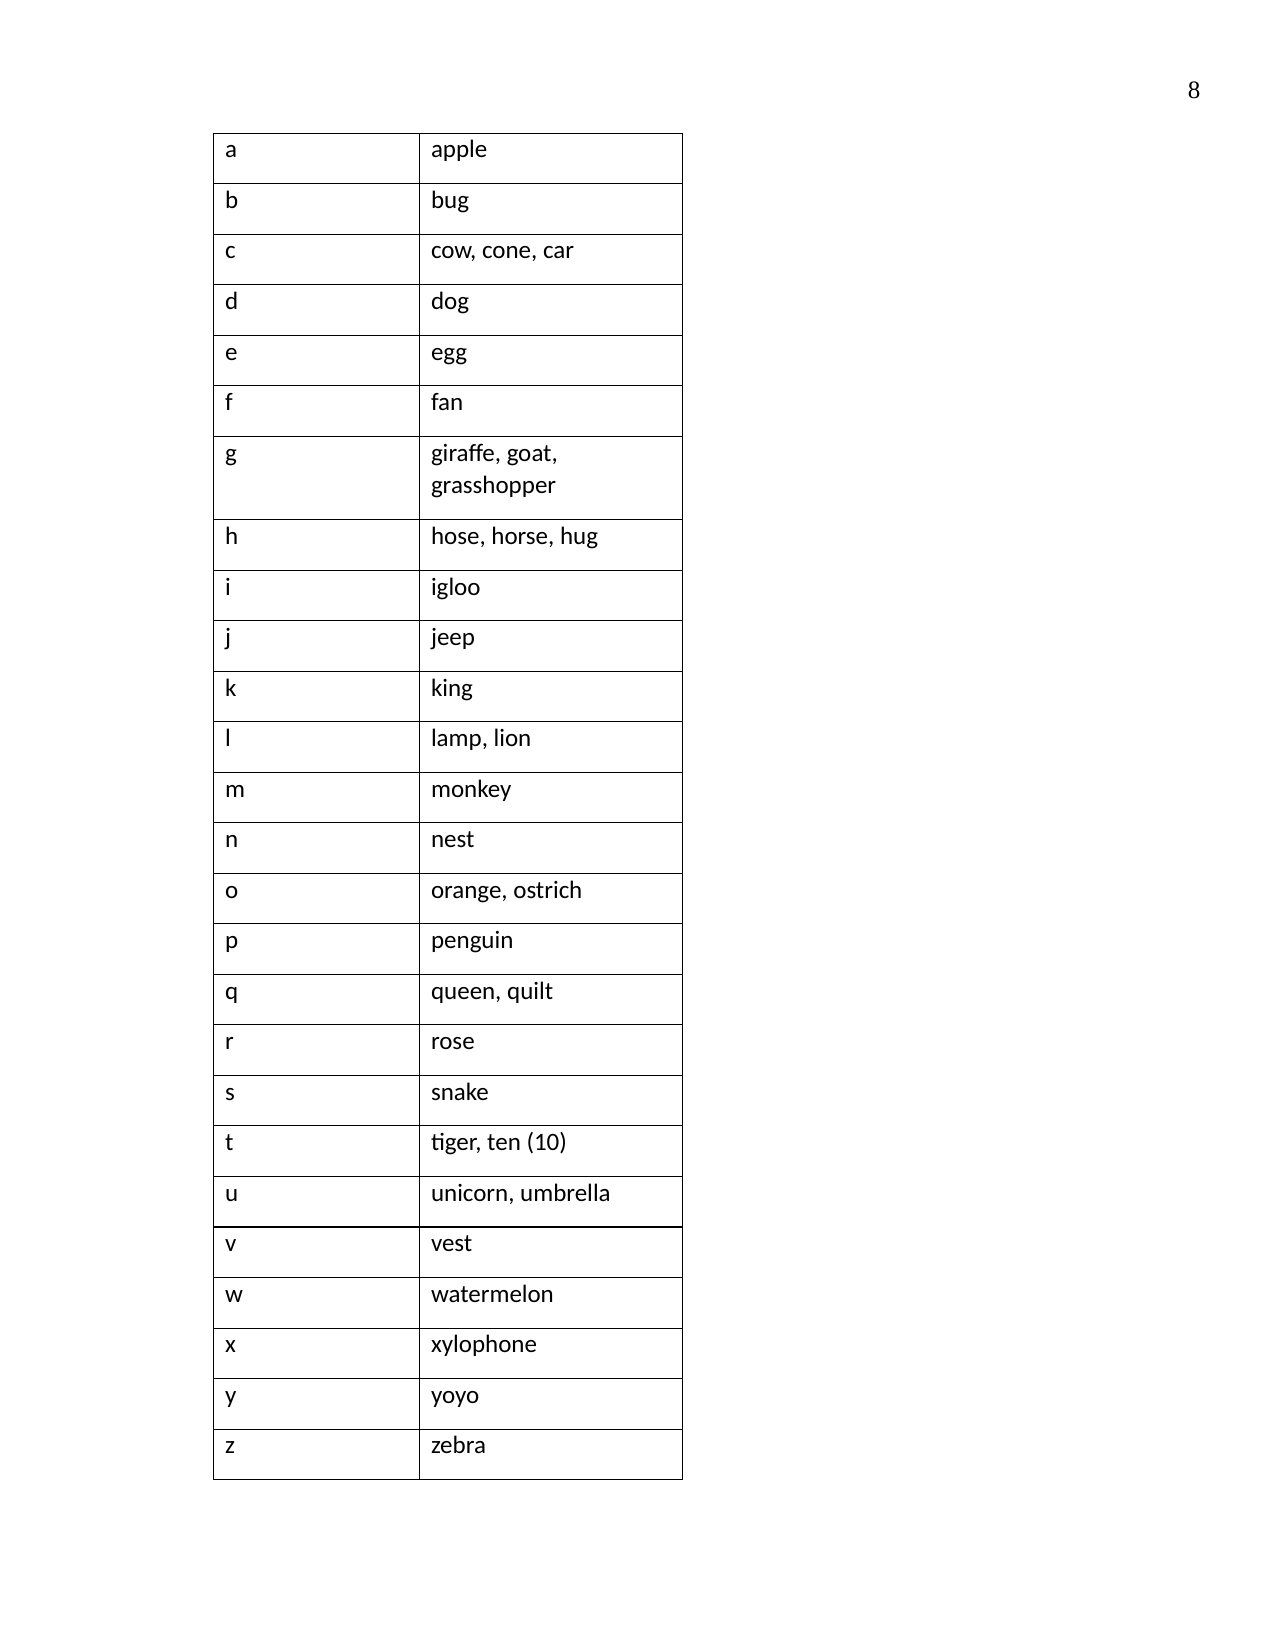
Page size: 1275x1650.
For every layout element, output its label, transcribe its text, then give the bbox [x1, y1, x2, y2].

table_cell h [214, 520, 419, 569]
table_cell giraffe, goat, grasshopper [420, 437, 682, 519]
table_cell n [214, 823, 419, 873]
table_cell c [214, 235, 419, 284]
table_cell bug [420, 184, 682, 233]
table_cell xylophone [420, 1329, 682, 1378]
table_cell egg [420, 336, 682, 385]
table_cell orange, ostrich [420, 874, 682, 923]
table_cell dog [420, 285, 682, 334]
table_cell rose [420, 1025, 682, 1075]
table_cell penguin [420, 924, 682, 974]
table_cell cow, cone, car [420, 235, 682, 284]
table_cell snake [420, 1076, 682, 1125]
table_cell zebra [420, 1430, 682, 1479]
table_cell j [214, 621, 419, 671]
table_cell unicorn, umbrella [420, 1177, 682, 1226]
table_cell q [214, 975, 419, 1024]
table_cell w [214, 1278, 419, 1327]
table_cell watermelon [420, 1278, 682, 1327]
table_cell r [214, 1025, 419, 1075]
table_cell lamp, lion [420, 722, 682, 772]
table_cell yoyo [420, 1379, 682, 1428]
table_cell z [214, 1430, 419, 1479]
table_cell t [214, 1126, 419, 1176]
table_cell d [214, 285, 419, 334]
table_cell s [214, 1076, 419, 1125]
table_cell y [214, 1379, 419, 1428]
table_cell hose, horse, hug [420, 520, 682, 569]
table_cell king [420, 672, 682, 721]
table_cell fan [420, 386, 682, 436]
table_cell queen, quilt [420, 975, 682, 1024]
table_cell k [214, 672, 419, 721]
table_cell o [214, 874, 419, 923]
table_header a [214, 134, 419, 183]
table_cell f [214, 386, 419, 436]
table_cell nest [420, 823, 682, 873]
table_cell p [214, 924, 419, 974]
table_cell m [214, 773, 419, 822]
table_cell igloo [420, 571, 682, 620]
table_cell vest [420, 1228, 682, 1277]
table_cell tiger, ten (10) [420, 1126, 682, 1176]
table_cell x [214, 1329, 419, 1378]
table_header apple [420, 134, 682, 183]
table_cell jeep [420, 621, 682, 671]
table_cell g [214, 437, 419, 519]
table_cell b [214, 184, 419, 233]
table_cell v [214, 1228, 419, 1277]
table_cell l [214, 722, 419, 772]
table_cell i [214, 571, 419, 620]
table_cell monkey [420, 773, 682, 822]
table_cell u [214, 1177, 419, 1226]
table_cell e [214, 336, 419, 385]
